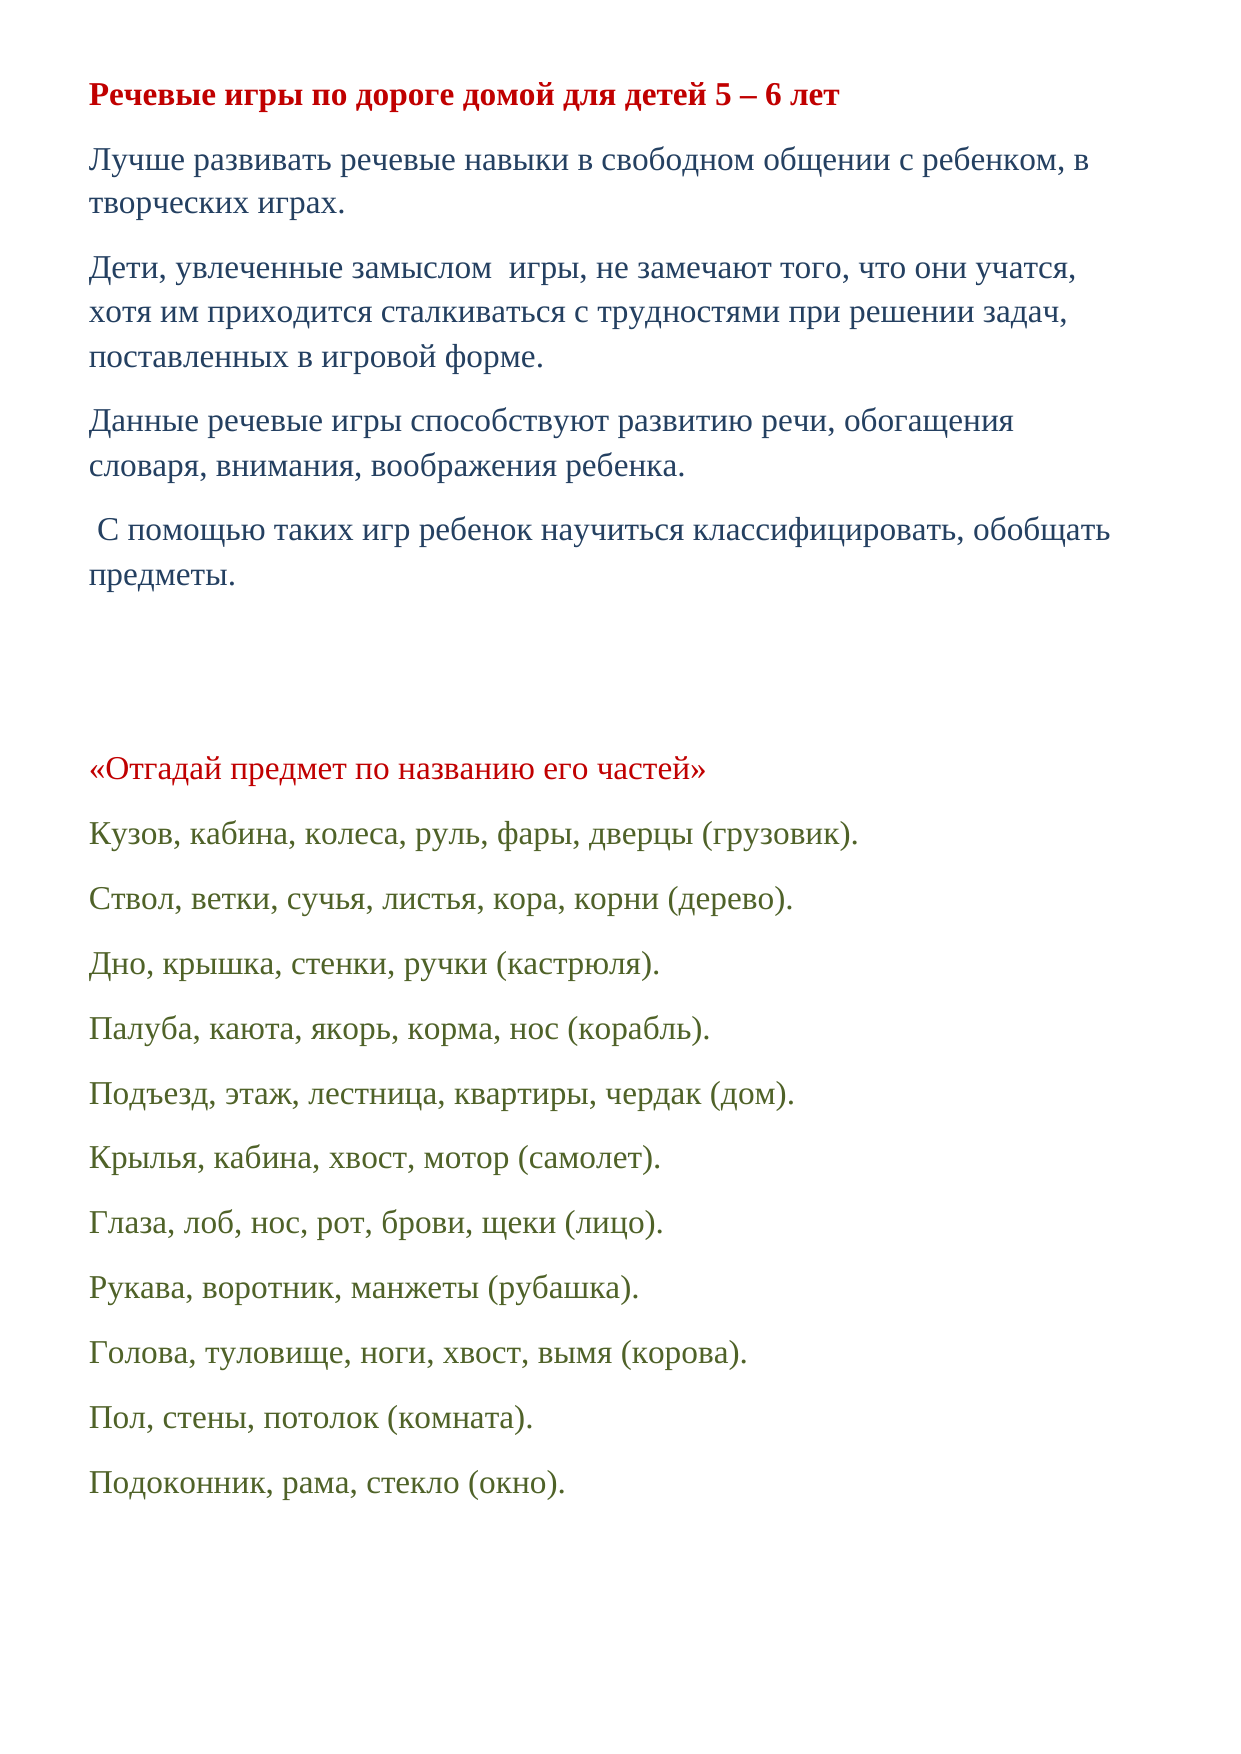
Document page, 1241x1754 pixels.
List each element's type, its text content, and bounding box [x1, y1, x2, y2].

text Глаза, лоб, нос, рот, брови, щеки (лицо). [88, 1203, 1137, 1241]
text Дно, крышка, стенки, ручки (кастрюля). [88, 943, 1137, 981]
text Голова, туловище, ноги, хвост, вымя (корова). [88, 1332, 1137, 1371]
text Подоконник, рама, стекло (окно). [88, 1462, 1137, 1501]
text Подъезд, этаж, лестница, квартиры, чердак (дом). [88, 1073, 1137, 1111]
text Данные речевые игры способствуют развитию речи, обогащения словаря, внимания, воображения ребенка. [88, 401, 1137, 483]
text С помощью таких игр ребенок научиться классифицировать, обобщать предметы. [88, 510, 1137, 592]
text Пол, стены, потолок (комната). [88, 1397, 1137, 1436]
text Кузов, кабина, колеса, руль, фары, дверцы (грузовик). [88, 813, 1137, 852]
text Палуба, каюта, якорь, корма, нос (корабль). [88, 1008, 1137, 1046]
text Лучше развивать речевые навыки в свободном общении с ребенком, в творческих играх. [88, 139, 1137, 221]
text Речевые игры по дороге домой для детей 5 – 6 лет [88, 74, 1137, 112]
text Ствол, ветки, сучья, листья, кора, корни (дерево). [88, 878, 1137, 917]
text «Отгадай предмет по названию его частей» [88, 748, 1137, 787]
text Рукава, воротник, манжеты (рубашка). [88, 1268, 1137, 1306]
text Дети, увлеченные замыслом игры, не замечают того, что они учатся, хотя им приходится сталкиваться с трудностями при решении задач, поставленных в игровой форме. [88, 248, 1137, 374]
text Крылья, кабина, хвост, мотор (самолет). [88, 1138, 1137, 1176]
